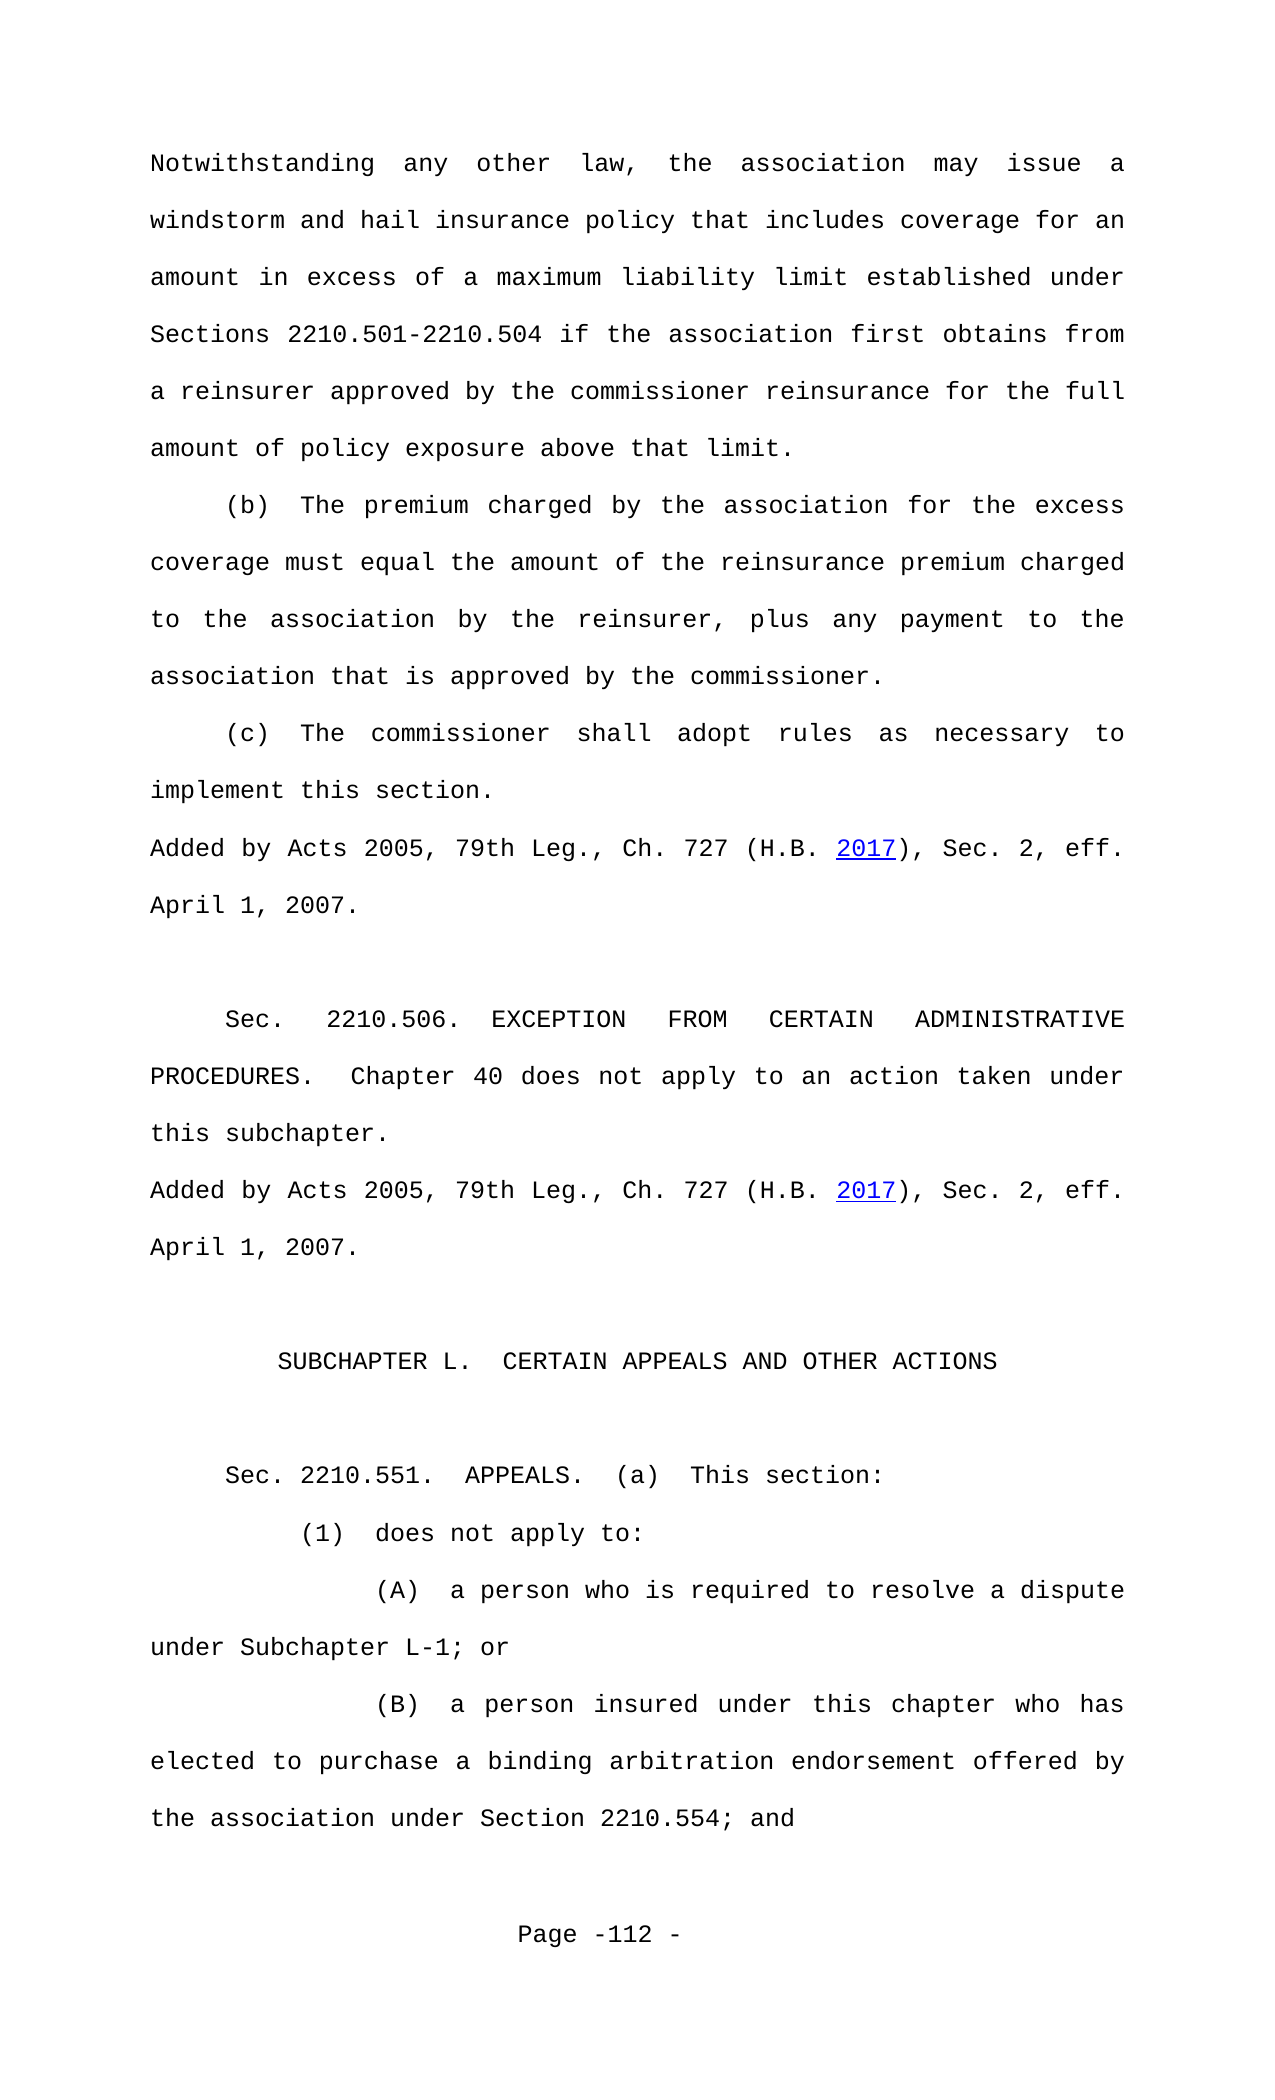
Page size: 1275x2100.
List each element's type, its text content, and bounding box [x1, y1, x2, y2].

text (B) a person insured under this chapter who has elected to purchase a binding arbitration endorsement offered by the association under Section 2210.554; and [150, 1691, 1125, 1834]
text Sec. 2210.506. EXCEPTION FROM CERTAIN ADMINISTRATIVE PROCEDURES. Chapter 40 does not apply to an action taken under this subchapter. [150, 1006, 1125, 1149]
text Added by Acts 2005, 79th Leg., Ch. 727 (H.B. 2017), Sec. 2, eff. April 1, 2007. [150, 835, 1125, 921]
text (A) a person who is required to resolve a dispute under Subchapter L-1; or [150, 1577, 1125, 1663]
text (1) does not apply to: [150, 1520, 1125, 1548]
text (b) The premium charged by the association for the excess coverage must equal the amount of the reinsurance premium charged to the association by the reinsurer, plus any payment to the association that is approved by the commissioner. [150, 492, 1125, 692]
text (c) The commissioner shall adopt rules as necessary to implement this section. [150, 721, 1125, 806]
text Sec. 2210.551. APPEALS. (a) This section: [150, 1463, 1125, 1491]
text SUBCHAPTER L. CERTAIN APPEALS AND OTHER ACTIONS [150, 1349, 1125, 1377]
text Added by Acts 2005, 79th Leg., Ch. 727 (H.B. 2017), Sec. 2, eff. April 1, 2007. [150, 1177, 1125, 1263]
